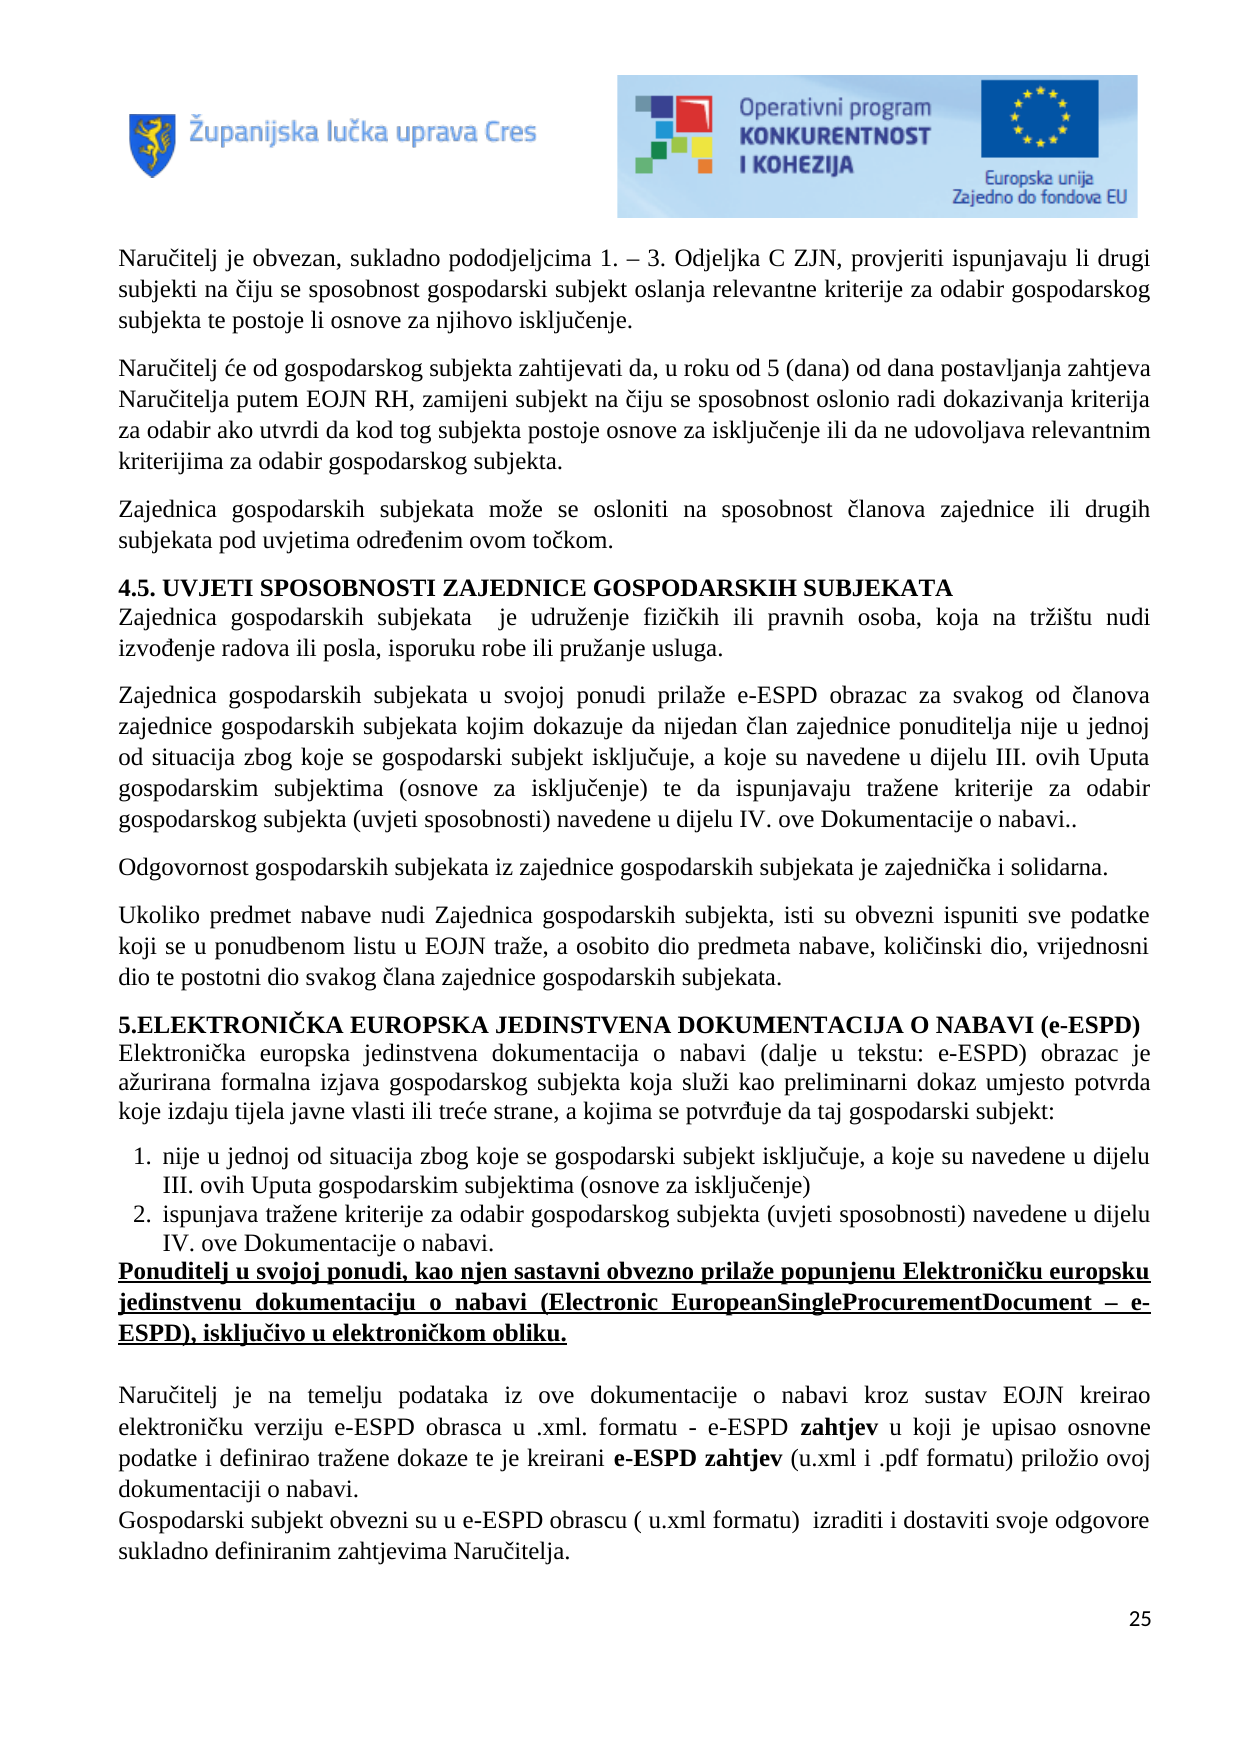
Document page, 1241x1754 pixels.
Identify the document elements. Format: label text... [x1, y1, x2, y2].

text Naručitelj je obvezan, sukladno pododjeljcima 1. – 3. Odjeljka C ZJN, provjeriti ispunjavaju li drugi subjekti na čiju se sposobnost gospodarski subjekt oslanja relevantne kriterije za odabir gospodarskog subjekta te postoje li osnove za njihovo isključenje. [118, 243, 1152, 334]
picture [617, 75, 1138, 218]
text Elektronička europska jedinstvena dokumentacija o nabavi (dalje u tekstu: e-ESPD) obrazac je ažurirana formalna izjava gospodarskog subjekta koja služi kao preliminarni dokaz umjesto potvrda koje izdaju tijela javne vlasti ili treće strane, a kojima se potvrđuje da taj gospodarski subjekt: [118, 1038, 1152, 1125]
subtitle 4.5. UVJETI SPOSOBNOSTI ZAJEDNICE GOSPODARSKIH SUBJEKATA [118, 573, 1152, 602]
text Odgovornost gospodarskih subjekata iz zajednice gospodarskih subjekata je zajednička i solidarna. [118, 852, 1152, 881]
text 1. nije u jednoj od situacija zbog koje se gospodarski subjekt isključuje, a koje su navedene u dijelu III. ovih Uputa gospodarskim subjektima (osnove za isključenje) [133, 1141, 1152, 1199]
text Ukoliko predmet nabave nudi Zajednica gospodarskih subjekta, isti su obvezni ispuniti sve podatke koji se u ponudbenom listu u EOJN traže, a osobito dio predmeta nabave, količinski dio, vrijednosni dio te postotni dio svakog člana zajednice gospodarskih subjekata. [118, 900, 1152, 991]
text Ponuditelj u svojoj ponudi, kao njen sastavni obvezno prilaže popunjenu Elektroničku europsku jedinstvenu dokumentaciju o nabavi (Electronic EuropeanSingleProcurementDocument – e-ESPD), isključivo u elektroničkom obliku. [118, 1256, 1152, 1347]
picture [129, 114, 537, 178]
text Zajednica gospodarskih subjekata u svojoj ponudi prilaže e-ESPD obrazac za svakog od članova zajednice gospodarskih subjekata kojim dokazuje da nijedan član zajednice ponuditelja nije u jednoj od situacija zbog koje se gospodarski subjekt isključuje, a koje su navedene u dijelu III. ovih Uputa gospodarskim subjektima (osnove za isključenje) te da ispunjavaju tražene kriterije za odabir gospodarskog subjekta (uvjeti sposobnosti) navedene u dijelu IV. ove Dokumentacije o nabavi.. [118, 680, 1152, 833]
text 2. ispunjava tražene kriterije za odabir gospodarskog subjekta (uvjeti sposobnosti) navedene u dijelu IV. ove Dokumentacije o nabavi. [133, 1199, 1152, 1256]
subtitle 5.ELEKTRONIČKA EUROPSKA JEDINSTVENA DOKUMENTACIJA O NABAVI (e-ESPD) [118, 1010, 1152, 1038]
text Naručitelj je na temelju podataka iz ove dokumentacije o nabavi kroz sustav EOJN kreirao elektroničku verziju e-ESPD obrasca u .xml. formatu - e-ESPD zahtjev u koji je upisao osnovne podatke i definirao tražene dokaze te je kreirani e-ESPD zahtjev (u.xml i .pdf formatu) priložio ovoj dokumentaciji o nabavi. [118, 1381, 1152, 1502]
text Naručitelj će od gospodarskog subjekta zahtijevati da, u roku od 5 (dana) od dana postavljanja zahtjeva Naručitelja putem EOJN RH, zamijeni subjekt na čiju se sposobnost oslonio radi dokazivanja kriterija za odabir ako utvrdi da kod tog subjekta postoje osnove za isključenje ili da ne udovoljava relevantnim kriterijima za odabir gospodarskog subjekta. [118, 353, 1152, 475]
text Zajednica gospodarskih subjekata je udruženje fizičkih ili pravnih osoba, koja na tržištu nudi izvođenje radova ili posla, isporuku robe ili pružanje usluga. [118, 602, 1152, 661]
text Zajednica gospodarskih subjekata može se osloniti na sposobnost članova zajednice ili drugih subjekata pod uvjetima određenim ovom točkom. [118, 494, 1152, 554]
text Gospodarski subjekt obvezni su u e-ESPD obrascu ( u.xml formatu) izraditi i dostaviti svoje odgovore sukladno definiranim zahtjevima Naručitelja. [118, 1505, 1152, 1564]
